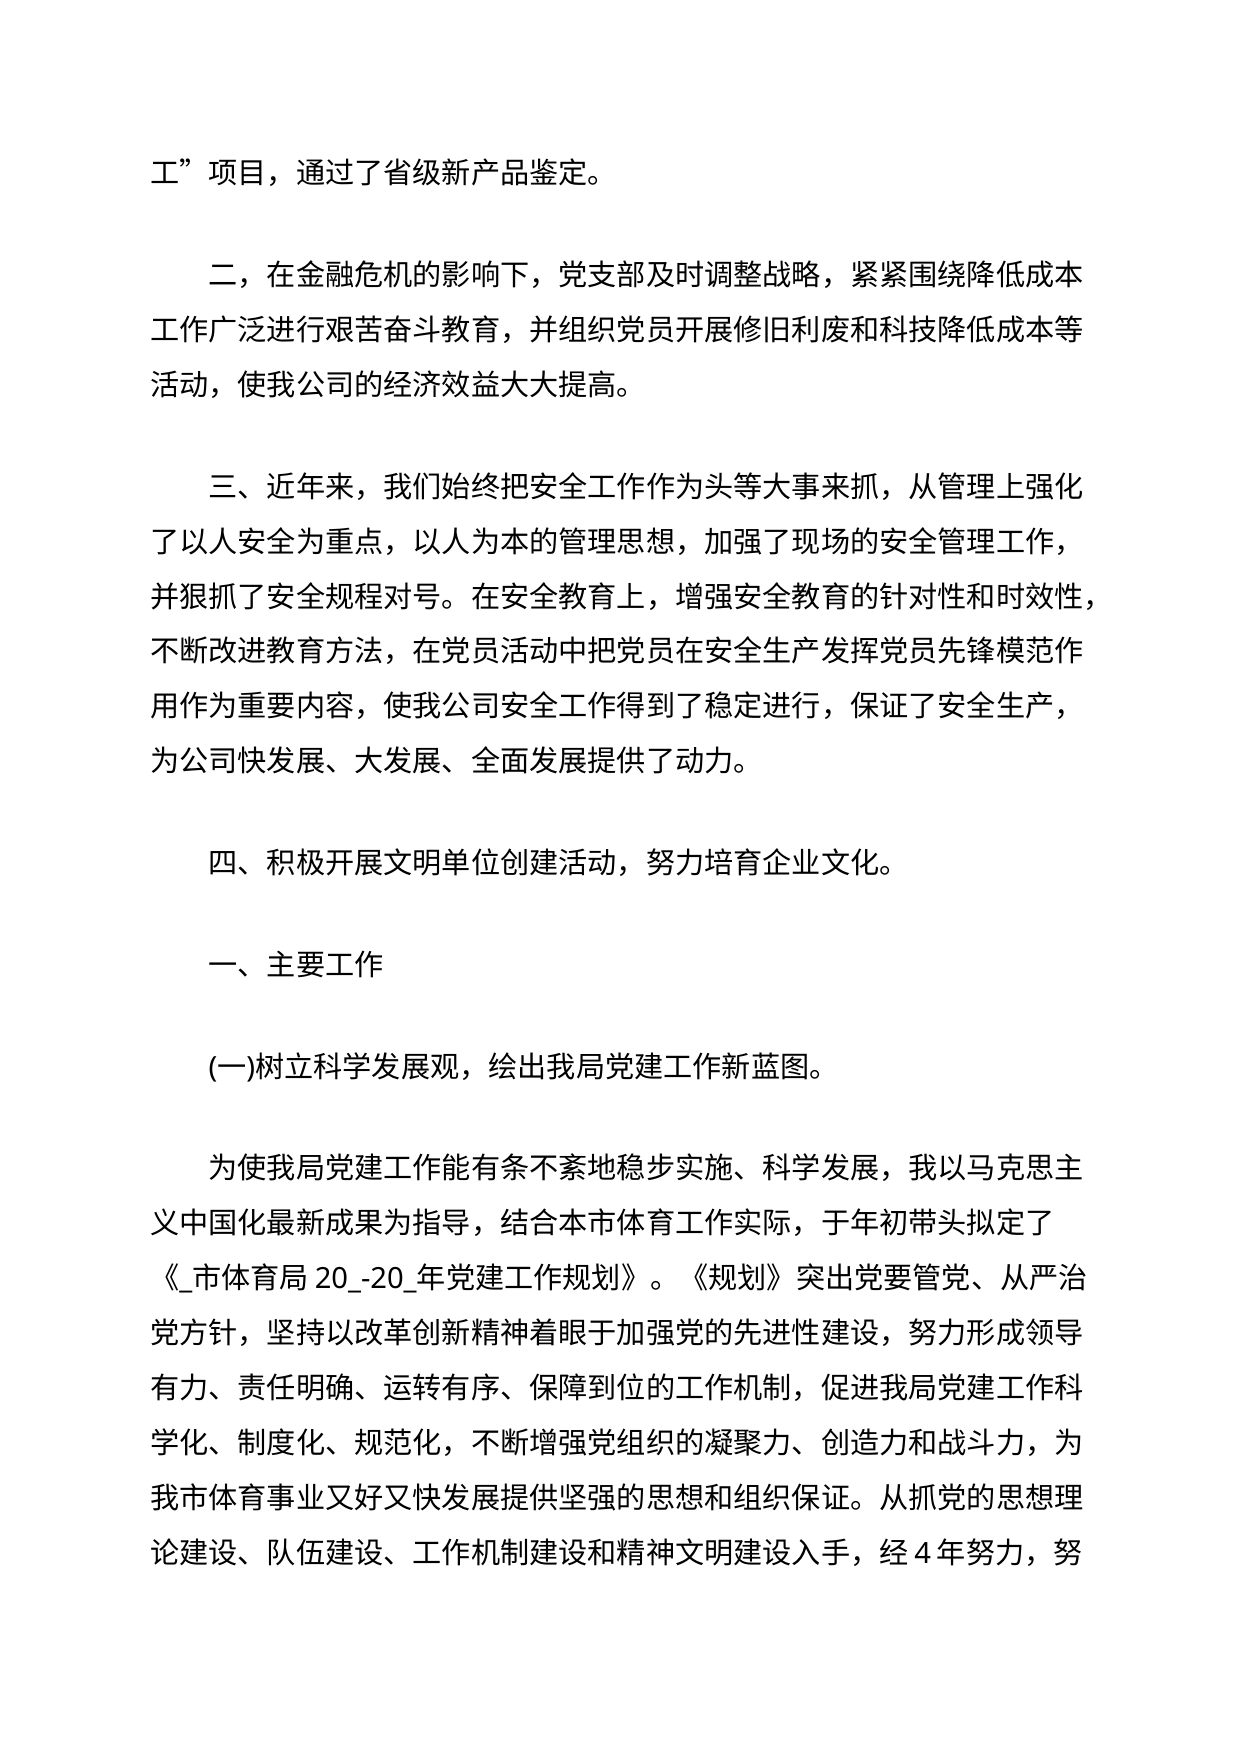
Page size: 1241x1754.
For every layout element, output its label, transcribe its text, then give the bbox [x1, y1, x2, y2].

text 二，在金融危机的影响下，党支部及时调整战略，紧紧围绕降低成本工作广泛进行艰苦奋斗教育，并组织党员开展修旧利废和科技降低成本等活动，使我公司的经济效益大大提高。 [150, 252, 1090, 404]
text 三、近年来，我们始终把安全工作作为头等大事来抓，从管理上强化了以人安全为重点，以人为本的管理思想，加强了现场的安全管理工作，并狠抓了安全规程对号。在安全教育上，增强安全教育的针对性和时效性，不断改进教育方法，在党员活动中把党员在安全生产发挥党员先锋模范作用作为重要内容，使我公司安全工作得到了稳定进行，保证了安全生产，为公司快发展、大发展、全面发展提供了动力。 [150, 463, 1090, 780]
text (一)树立科学发展观，绘出我局党建工作新蓝图。 [150, 1043, 1090, 1086]
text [150, 1145, 1090, 1572]
text 一、主要工作 [150, 941, 1090, 984]
text 四、积极开展文明单位创建活动，努力培育企业文化。 [150, 839, 1090, 882]
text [150, 150, 1090, 192]
